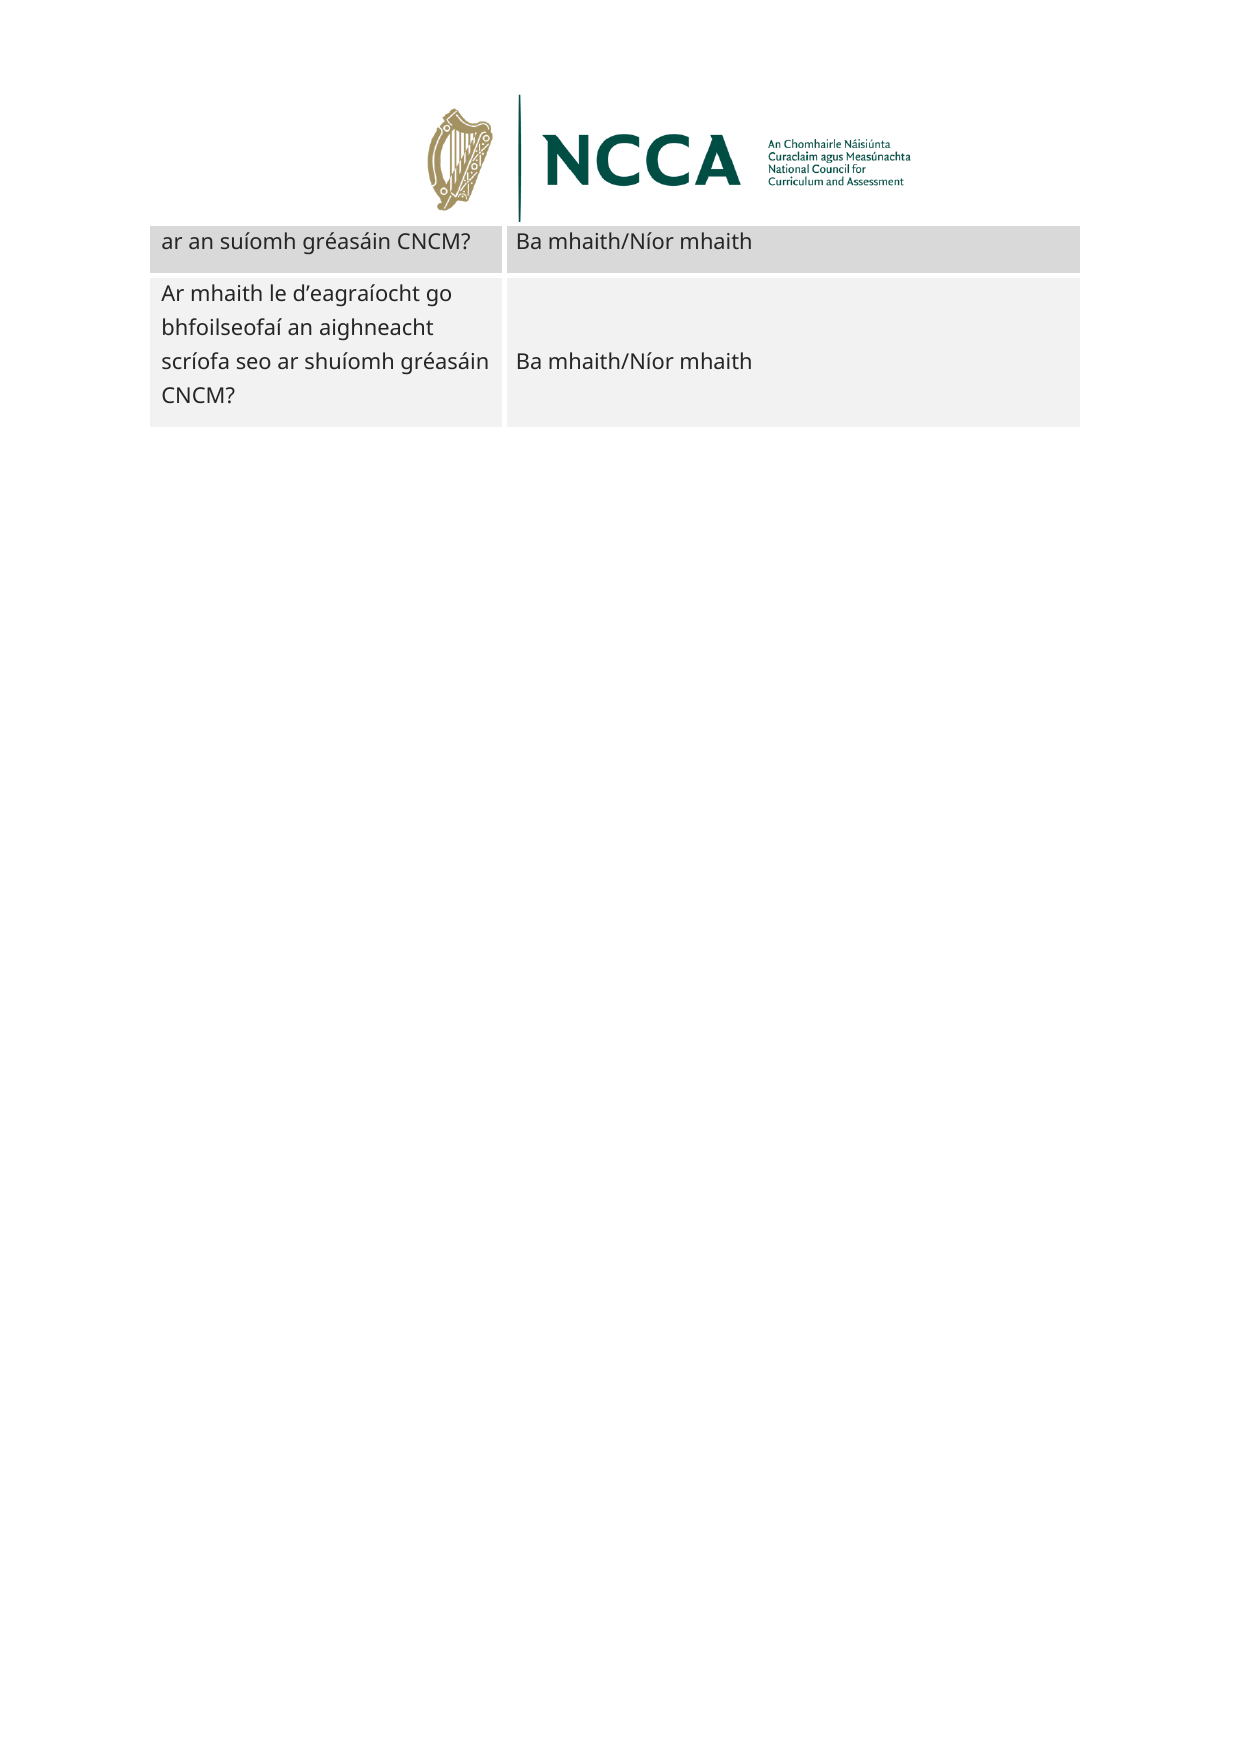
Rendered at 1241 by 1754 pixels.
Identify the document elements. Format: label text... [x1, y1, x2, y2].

picture [395, 62, 943, 222]
table_cell Ba mhaith/Níor mhaith [507, 278, 1080, 427]
table_cell Ba mhaith/Níor mhaith [507, 226, 1080, 273]
table_cell Ar mhaith le d’eagraíocht a bheith liostaithe mar rannpháirtí sa chomhairliúchán ar an suíomh gréasáin CNCM? [150, 226, 502, 273]
table_cell Ar mhaith le d’eagraíocht go bhfoilseofaí an aighneacht scríofa seo ar shuíomh gréasáin CNCM? [150, 278, 502, 427]
